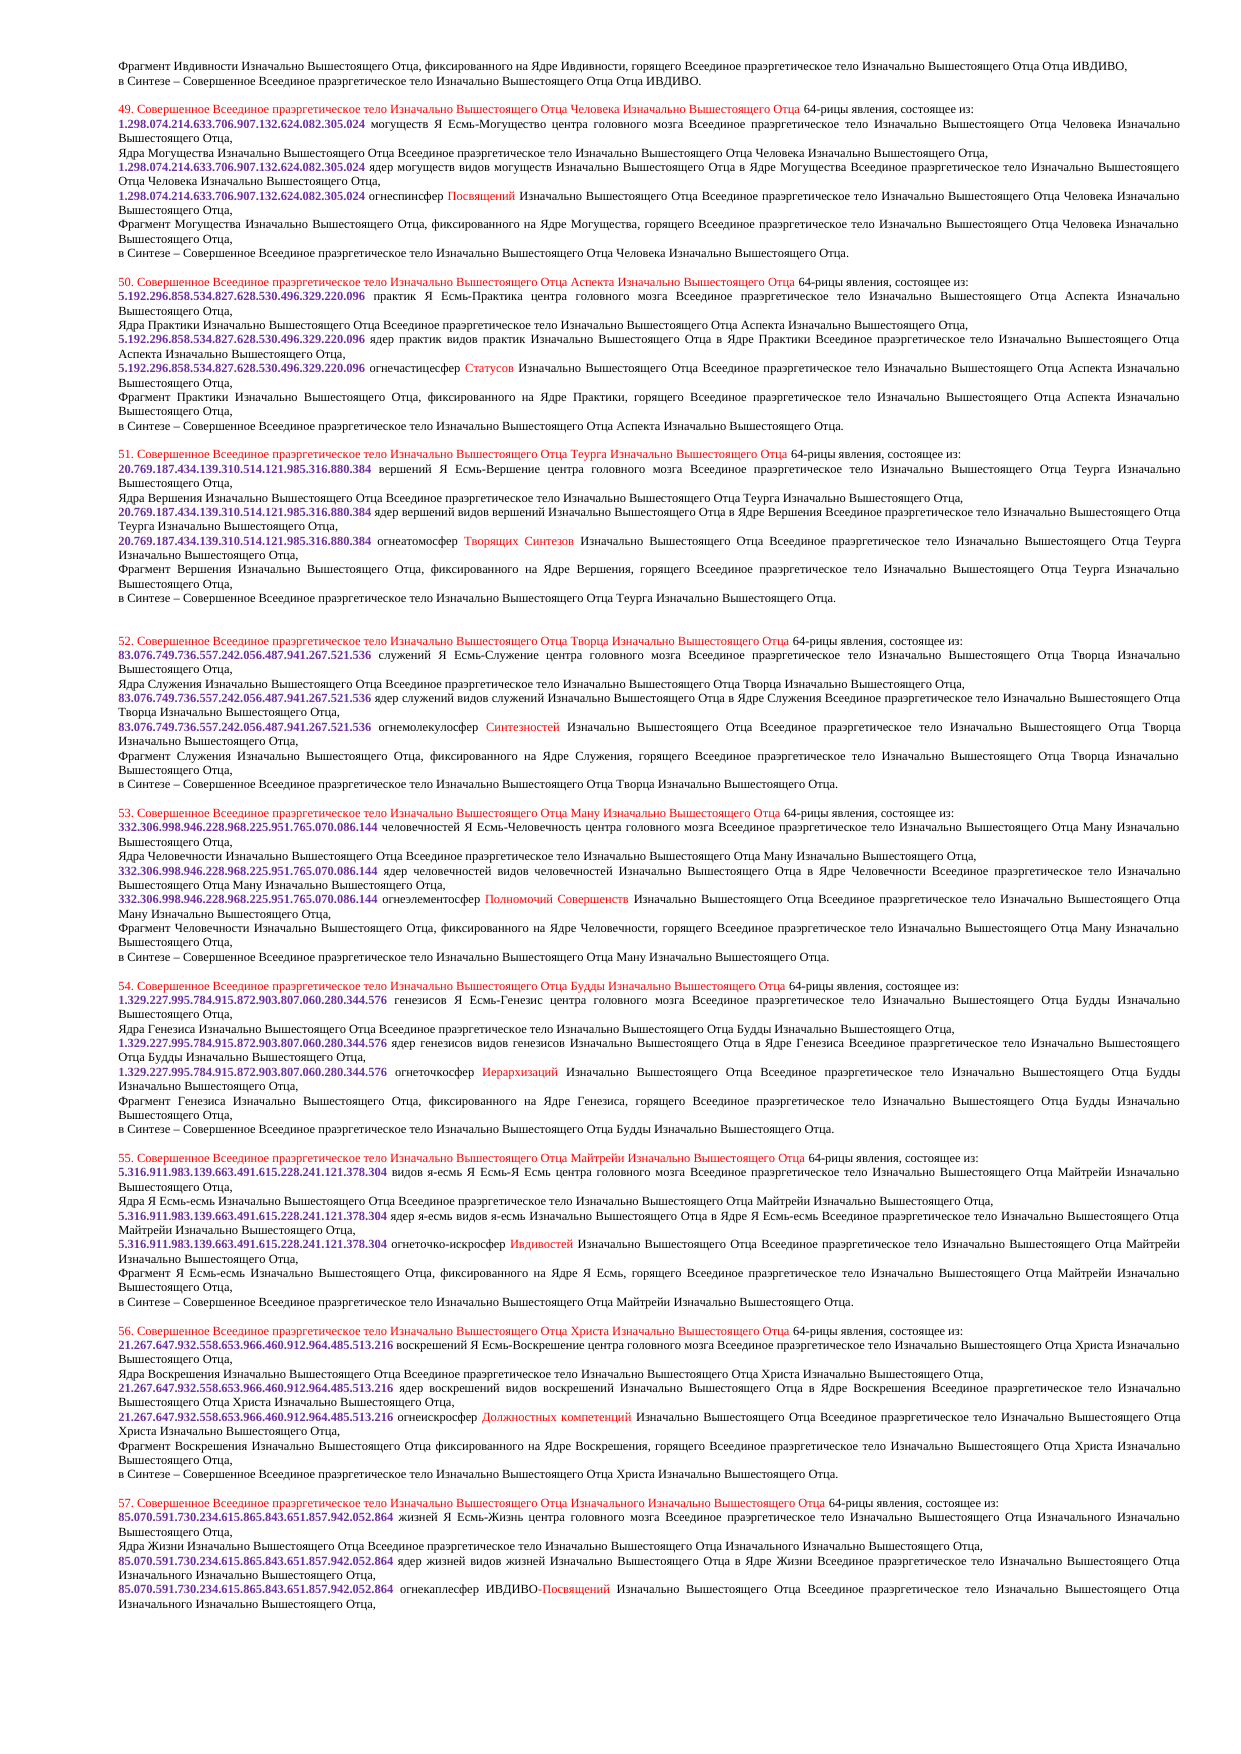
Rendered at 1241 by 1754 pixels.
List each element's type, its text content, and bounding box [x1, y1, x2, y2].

text 332.306.998.946.228.968.225.951.765.070.086.144 человечностей Я Есмь-Человечность центра головного мозга Всеединое праэргетическое тело Изначально Вышестоящего Отца Ману Изначально Вышестоящего Отца, [118, 820, 1181, 849]
text Ядра Генезиса Изначально Вышестоящего Отца Всеединое праэргетическое тело Изначально Вышестоящего Отца Будды Изначально Вышестоящего Отца, [118, 1021, 1181, 1036]
text 51. Совершенное Всеединое праэргетическое тело Изначально Вышестоящего Отца Теурга Изначально Вышестоящего Отца 64-рицы явления, состоящее из: [118, 447, 1181, 462]
text 53. Совершенное Всеединое праэргетическое тело Изначально Вышестоящего Отца Ману Изначально Вышестоящего Отца 64-рицы явления, состоящее из: [118, 806, 1181, 820]
text Фрагмент Человечности Изначально Вышестоящего Отца, фиксированного на Ядре Человечности, горящего Всеединое праэргетическое тело Изначально Вышестоящего Отца Ману Изначально Вышестоящего Отца, [118, 921, 1181, 949]
text 85.070.591.730.234.615.865.843.651.857.942.052.864 огнекаплесфер ИВДИВО-Посвящений Изначально Вышестоящего Отца Всеединое праэргетическое тело Изначально Вышестоящего Отца Изначального Изначально Вышестоящего Отца, [118, 1582, 1181, 1611]
text в Синтезе – Совершенное Всеединое праэргетическое тело Изначально Вышестоящего Отца Ману Изначально Вышестоящего Отца. [118, 949, 1181, 964]
text 20.769.187.434.139.310.514.121.985.316.880.384 огнеатомосфер Творящих Синтезов Изначально Вышестоящего Отца Всеединое праэргетическое тело Изначально Вышестоящего Отца Теурга Изначально Вышестоящего Отца, [118, 533, 1181, 562]
text 54. Совершенное Всеединое праэргетическое тело Изначально Вышестоящего Отца Будды Изначально Вышестоящего Отца 64-рицы явления, состоящее из: [118, 978, 1181, 993]
text 1.329.227.995.784.915.872.903.807.060.280.344.576 генезисов Я Есмь-Генезис центра головного мозга Всеединое праэргетическое тело Изначально Вышестоящего Отца Будды Изначально Вышестоящего Отца, [118, 993, 1181, 1021]
text в Синтезе – Совершенное Всеединое праэргетическое тело Изначально Вышестоящего Отца Майтрейи Изначально Вышестоящего Отца. [118, 1294, 1181, 1309]
text 20.769.187.434.139.310.514.121.985.316.880.384 вершений Я Есмь-Вершение центра головного мозга Всеединое праэргетическое тело Изначально Вышестоящего Отца Теурга Изначально Вышестоящего Отца, [118, 462, 1181, 490]
text 20.769.187.434.139.310.514.121.985.316.880.384 ядер вершений видов вершений Изначально Вышестоящего Отца в Ядре Вершения Всеединое праэргетическое тело Изначально Вышестоящего Отца Теурга Изначально Вышестоящего Отца, [118, 505, 1181, 533]
text Ядра Практики Изначально Вышестоящего Отца Всеединое праэргетическое тело Изначально Вышестоящего Отца Аспекта Изначально Вышестоящего Отца, [118, 318, 1181, 332]
text Ядра Вершения Изначально Вышестоящего Отца Всеединое праэргетическое тело Изначально Вышестоящего Отца Теурга Изначально Вышестоящего Отца, [118, 490, 1181, 505]
text 332.306.998.946.228.968.225.951.765.070.086.144 ядер человечностей видов человечностей Изначально Вышестоящего Отца в Ядре Человечности Всеединое праэргетическое тело Изначально Вышестоящего Отца Ману Изначально Вышестоящего Отца, [118, 863, 1181, 892]
text в Синтезе – Совершенное Всеединое праэргетическое тело Изначально Вышестоящего Отца Теурга Изначально Вышестоящего Отца. [118, 591, 1181, 605]
text 56. Совершенное Всеединое праэргетическое тело Изначально Вышестоящего Отца Христа Изначально Вышестоящего Отца 64-рицы явления, состоящее из: [118, 1323, 1181, 1338]
text в Синтезе – Совершенное Всеединое праэргетическое тело Изначально Вышестоящего Отца Творца Изначально Вышестоящего Отца. [118, 777, 1181, 791]
text Фрагмент Генезиса Изначально Вышестоящего Отца, фиксированного на Ядре Генезиса, горящего Всеединое праэргетическое тело Изначально Вышестоящего Отца Будды Изначально Вышестоящего Отца, [118, 1093, 1181, 1122]
text 5.316.911.983.139.663.491.615.228.241.121.378.304 ядер я-есмь видов я-есмь Изначально Вышестоящего Отца в Ядре Я Есмь-есмь Всеединое праэргетическое тело Изначально Вышестоящего Отца Майтрейи Изначально Вышестоящего Отца, [118, 1208, 1181, 1237]
text в Синтезе – Совершенное Всеединое праэргетическое тело Изначально Вышестоящего Отца Аспекта Изначально Вышестоящего Отца. [118, 418, 1181, 433]
text 5.316.911.983.139.663.491.615.228.241.121.378.304 огнеточко-искросфер Ивдивостей Изначально Вышестоящего Отца Всеединое праэргетическое тело Изначально Вышестоящего Отца Майтрейи Изначально Вышестоящего Отца, [118, 1237, 1181, 1266]
text Фрагмент Воскрешения Изначально Вышестоящего Отца фиксированного на Ядре Воскрешения, горящего Всеединое праэргетическое тело Изначально Вышестоящего Отца Христа Изначально Вышестоящего Отца, [118, 1438, 1181, 1467]
text 5.192.296.858.534.827.628.530.496.329.220.096 практик Я Есмь-Практика центра головного мозга Всеединое праэргетическое тело Изначально Вышестоящего Отца Аспекта Изначально Вышестоящего Отца, [118, 289, 1181, 318]
text 49. Совершенное Всеединое праэргетическое тело Изначально Вышестоящего Отца Человека Изначально Вышестоящего Отца 64-рицы явления, состоящее из: [118, 102, 1181, 117]
text 83.076.749.736.557.242.056.487.941.267.521.536 ядер служений видов служений Изначально Вышестоящего Отца в Ядре Служения Всеединое праэргетическое тело Изначально Вышестоящего Отца Творца Изначально Вышестоящего Отца, [118, 691, 1181, 719]
text 5.192.296.858.534.827.628.530.496.329.220.096 ядер практик видов практик Изначально Вышестоящего Отца в Ядре Практики Всеединое праэргетическое тело Изначально Вышестоящего Отца Аспекта Изначально Вышестоящего Отца, [118, 332, 1181, 361]
text 1.298.074.214.633.706.907.132.624.082.305.024 могуществ Я Есмь-Могущество центра головного мозга Всеединое праэргетическое тело Изначально Вышестоящего Отца Человека Изначально Вышестоящего Отца, [118, 117, 1181, 145]
text Фрагмент Служения Изначально Вышестоящего Отца, фиксированного на Ядре Служения, горящего Всеединое праэргетическое тело Изначально Вышестоящего Отца Творца Изначально Вышестоящего Отца, [118, 748, 1181, 777]
text 1.329.227.995.784.915.872.903.807.060.280.344.576 ядер генезисов видов генезисов Изначально Вышестоящего Отца в Ядре Генезиса Всеединое праэргетическое тело Изначально Вышестоящего Отца Будды Изначально Вышестоящего Отца, [118, 1036, 1181, 1064]
text 52. Совершенное Всеединое праэргетическое тело Изначально Вышестоящего Отца Творца Изначально Вышестоящего Отца 64-рицы явления, состоящее из: [118, 633, 1181, 648]
text Фрагмент Вершения Изначально Вышестоящего Отца, фиксированного на Ядре Вершения, горящего Всеединое праэргетическое тело Изначально Вышестоящего Отца Теурга Изначально Вышестоящего Отца, [118, 562, 1181, 591]
text Ядра Могущества Изначально Вышестоящего Отца Всеединое праэргетическое тело Изначально Вышестоящего Отца Человека Изначально Вышестоящего Отца, [118, 145, 1181, 160]
text Ядра Человечности Изначально Вышестоящего Отца Всеединое праэргетическое тело Изначально Вышестоящего Отца Ману Изначально Вышестоящего Отца, [118, 849, 1181, 863]
text в Синтезе – Совершенное Всеединое праэргетическое тело Изначально Вышестоящего Отца Будды Изначально Вышестоящего Отца. [118, 1122, 1181, 1136]
text 5.192.296.858.534.827.628.530.496.329.220.096 огнечастицесфер Статусов Изначально Вышестоящего Отца Всеединое праэргетическое тело Изначально Вышестоящего Отца Аспекта Изначально Вышестоящего Отца, [118, 361, 1181, 390]
text Ядра Воскрешения Изначально Вышестоящего Отца Всеединое праэргетическое тело Изначально Вышестоящего Отца Христа Изначально Вышестоящего Отца, [118, 1366, 1181, 1381]
text в Синтезе – Совершенное Всеединое праэргетическое тело Изначально Вышестоящего Отца Отца ИВДИВО. [118, 73, 1181, 88]
text 21.267.647.932.558.653.966.460.912.964.485.513.216 ядер воскрешений видов воскрешений Изначально Вышестоящего Отца в Ядре Воскрешения Всеединое праэргетическое тело Изначально Вышестоящего Отца Христа Изначально Вышестоящего Отца, [118, 1381, 1181, 1409]
text 5.316.911.983.139.663.491.615.228.241.121.378.304 видов я-есмь Я Есмь-Я Есмь центра головного мозга Всеединое праэргетическое тело Изначально Вышестоящего Отца Майтрейи Изначально Вышестоящего Отца, [118, 1165, 1181, 1194]
text 1.298.074.214.633.706.907.132.624.082.305.024 ядер могуществ видов могуществ Изначально Вышестоящего Отца в Ядре Могущества Всеединое праэргетическое тело Изначально Вышестоящего Отца Человека Изначально Вышестоящего Отца, [118, 160, 1181, 188]
text 332.306.998.946.228.968.225.951.765.070.086.144 огнеэлементосфер Полномочий Совершенств Изначально Вышестоящего Отца Всеединое праэргетическое тело Изначально Вышестоящего Отца Ману Изначально Вышестоящего Отца, [118, 892, 1181, 921]
text 83.076.749.736.557.242.056.487.941.267.521.536 огнемолекулосфер Синтезностей Изначально Вышестоящего Отца Всеединое праэргетическое тело Изначально Вышестоящего Отца Творца Изначально Вышестоящего Отца, [118, 719, 1181, 748]
text 57. Совершенное Всеединое праэргетическое тело Изначально Вышестоящего Отца Изначального Изначально Вышестоящего Отца 64-рицы явления, состоящее из: [118, 1496, 1181, 1510]
text Фрагмент Практики Изначально Вышестоящего Отца, фиксированного на Ядре Практики, горящего Всеединое праэргетическое тело Изначально Вышестоящего Отца Аспекта Изначально Вышестоящего Отца, [118, 390, 1181, 418]
text 1.298.074.214.633.706.907.132.624.082.305.024 огнеспинсфер Посвящений Изначально Вышестоящего Отца Всеединое праэргетическое тело Изначально Вышестоящего Отца Человека Изначально Вышестоящего Отца, [118, 188, 1181, 217]
text Ядра Я Есмь-есмь Изначально Вышестоящего Отца Всеединое праэргетическое тело Изначально Вышестоящего Отца Майтрейи Изначально Вышестоящего Отца, [118, 1194, 1181, 1208]
text 55. Совершенное Всеединое праэргетическое тело Изначально Вышестоящего Отца Майтрейи Изначально Вышестоящего Отца 64-рицы явления, состоящее из: [118, 1151, 1181, 1165]
text 21.267.647.932.558.653.966.460.912.964.485.513.216 огнеискросфер Должностных компетенций Изначально Вышестоящего Отца Всеединое праэргетическое тело Изначально Вышестоящего Отца Христа Изначально Вышестоящего Отца, [118, 1409, 1181, 1438]
text 1.329.227.995.784.915.872.903.807.060.280.344.576 огнеточкосфер Иерархизаций Изначально Вышестоящего Отца Всеединое праэргетическое тело Изначально Вышестоящего Отца Будды Изначально Вышестоящего Отца, [118, 1064, 1181, 1093]
text 83.076.749.736.557.242.056.487.941.267.521.536 служений Я Есмь-Служение центра головного мозга Всеединое праэргетическое тело Изначально Вышестоящего Отца Творца Изначально Вышестоящего Отца, [118, 648, 1181, 676]
text Ядра Жизни Изначально Вышестоящего Отца Всеединое праэргетическое тело Изначально Вышестоящего Отца Изначального Изначально Вышестоящего Отца, [118, 1539, 1181, 1553]
text Фрагмент Ивдивности Изначально Вышестоящего Отца, фиксированного на Ядре Ивдивности, горящего Всеединое праэргетическое тело Изначально Вышестоящего Отца Отца ИВДИВО, [118, 59, 1181, 73]
text 85.070.591.730.234.615.865.843.651.857.942.052.864 ядер жизней видов жизней Изначально Вышестоящего Отца в Ядре Жизни Всеединое праэргетическое тело Изначально Вышестоящего Отца Изначального Изначально Вышестоящего Отца, [118, 1553, 1181, 1582]
text 21.267.647.932.558.653.966.460.912.964.485.513.216 воскрешений Я Есмь-Воскрешение центра головного мозга Всеединое праэргетическое тело Изначально Вышестоящего Отца Христа Изначально Вышестоящего Отца, [118, 1338, 1181, 1366]
text Фрагмент Я Есмь-есмь Изначально Вышестоящего Отца, фиксированного на Ядре Я Есмь, горящего Всеединое праэргетическое тело Изначально Вышестоящего Отца Майтрейи Изначально Вышестоящего Отца, [118, 1266, 1181, 1294]
text Фрагмент Могущества Изначально Вышестоящего Отца, фиксированного на Ядре Могущества, горящего Всеединое праэргетическое тело Изначально Вышестоящего Отца Человека Изначально Вышестоящего Отца, [118, 217, 1181, 246]
text 50. Совершенное Всеединое праэргетическое тело Изначально Вышестоящего Отца Аспекта Изначально Вышестоящего Отца 64-рицы явления, состоящее из: [118, 275, 1181, 289]
text Ядра Служения Изначально Вышестоящего Отца Всеединое праэргетическое тело Изначально Вышестоящего Отца Творца Изначально Вышестоящего Отца, [118, 676, 1181, 691]
text в Синтезе – Совершенное Всеединое праэргетическое тело Изначально Вышестоящего Отца Христа Изначально Вышестоящего Отца. [118, 1467, 1181, 1481]
text в Синтезе – Совершенное Всеединое праэргетическое тело Изначально Вышестоящего Отца Человека Изначально Вышестоящего Отца. [118, 246, 1181, 260]
text 85.070.591.730.234.615.865.843.651.857.942.052.864 жизней Я Есмь-Жизнь центра головного мозга Всеединое праэргетическое тело Изначально Вышестоящего Отца Изначального Изначально Вышестоящего Отца, [118, 1510, 1181, 1539]
